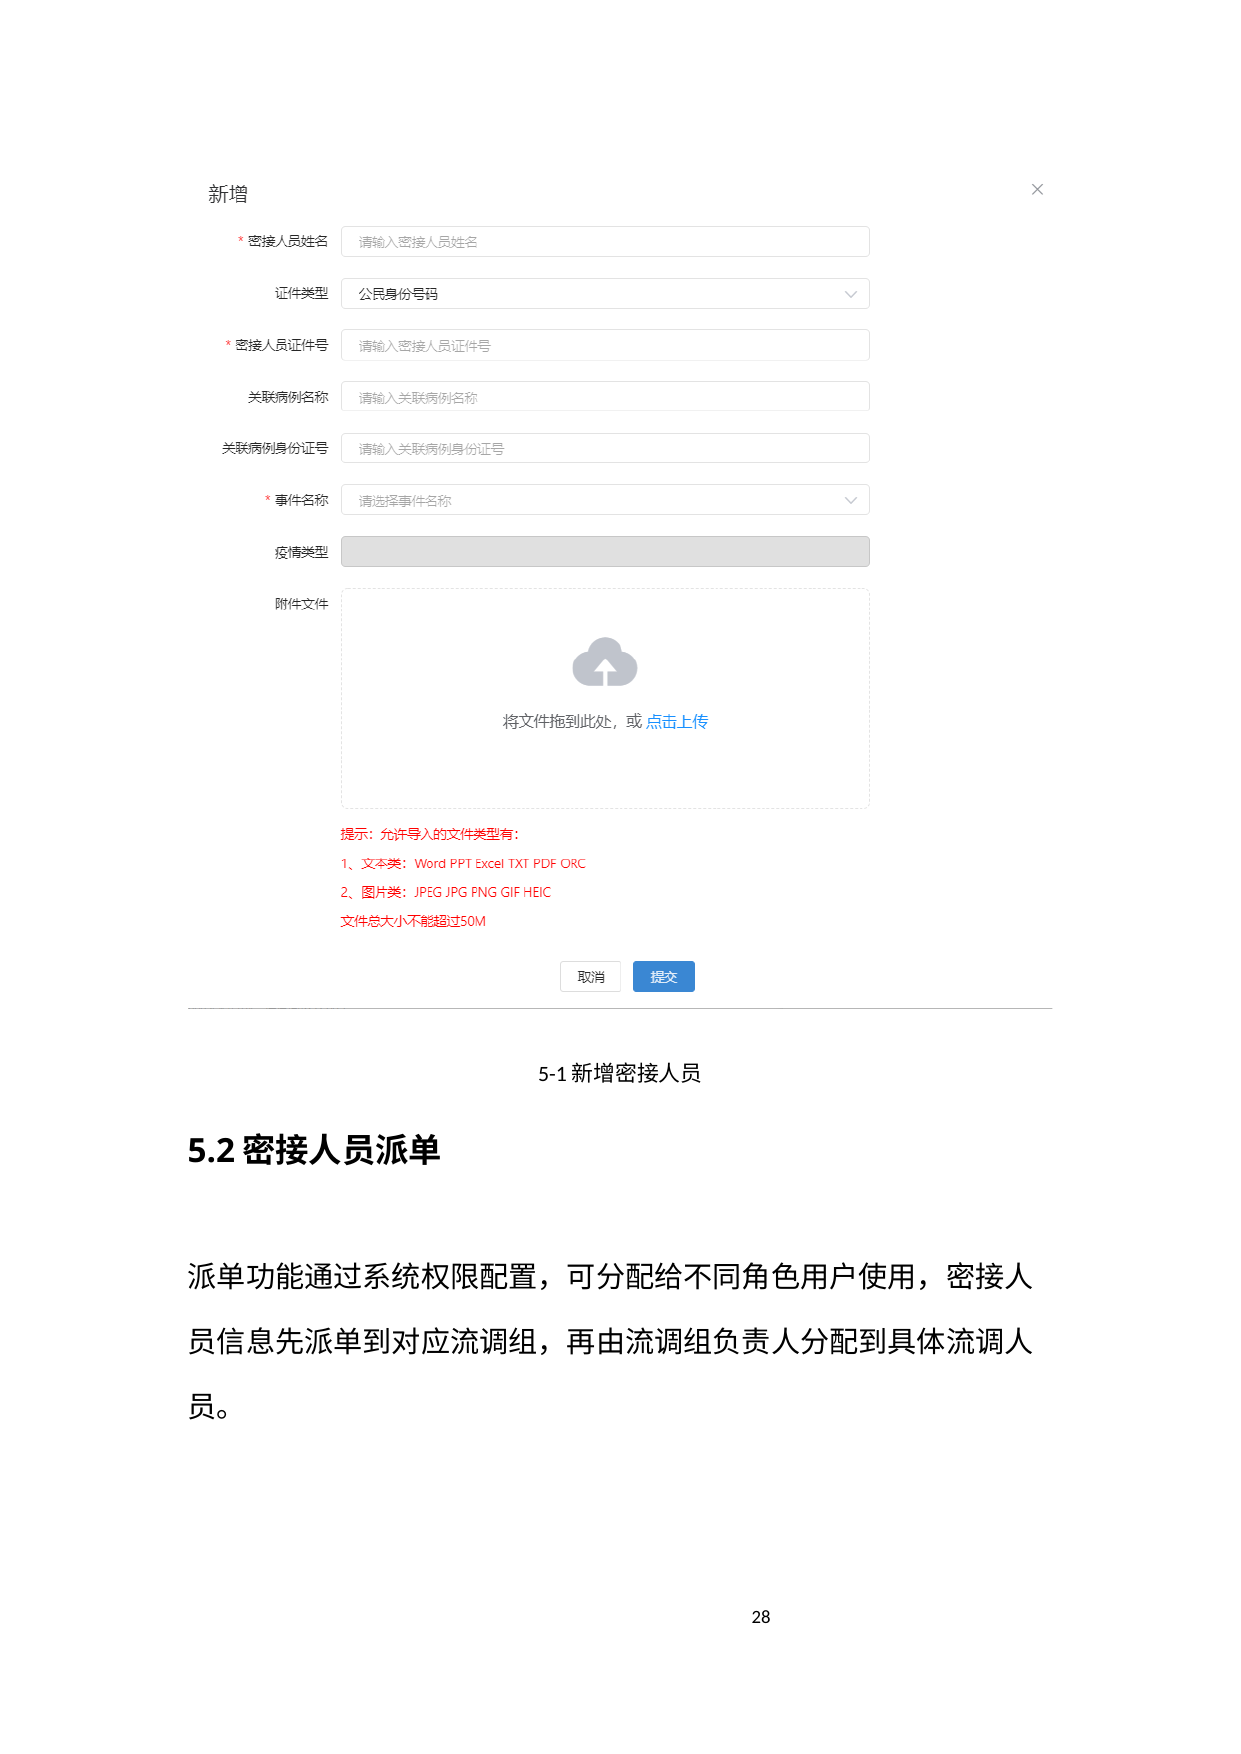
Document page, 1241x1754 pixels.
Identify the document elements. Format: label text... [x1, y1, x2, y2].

picture [188, 162, 1053, 1009]
text 派单功能通过系统权限配置，可分配给不同角色用户使用，密接人员信息先派单到对应流调组，再由流调组负责人分配到具体流调人员。 [187, 1243, 1053, 1438]
text 5-1新增密接人员 [187, 1056, 1053, 1088]
subtitle 5.2密接人员派单 [187, 1115, 1053, 1180]
